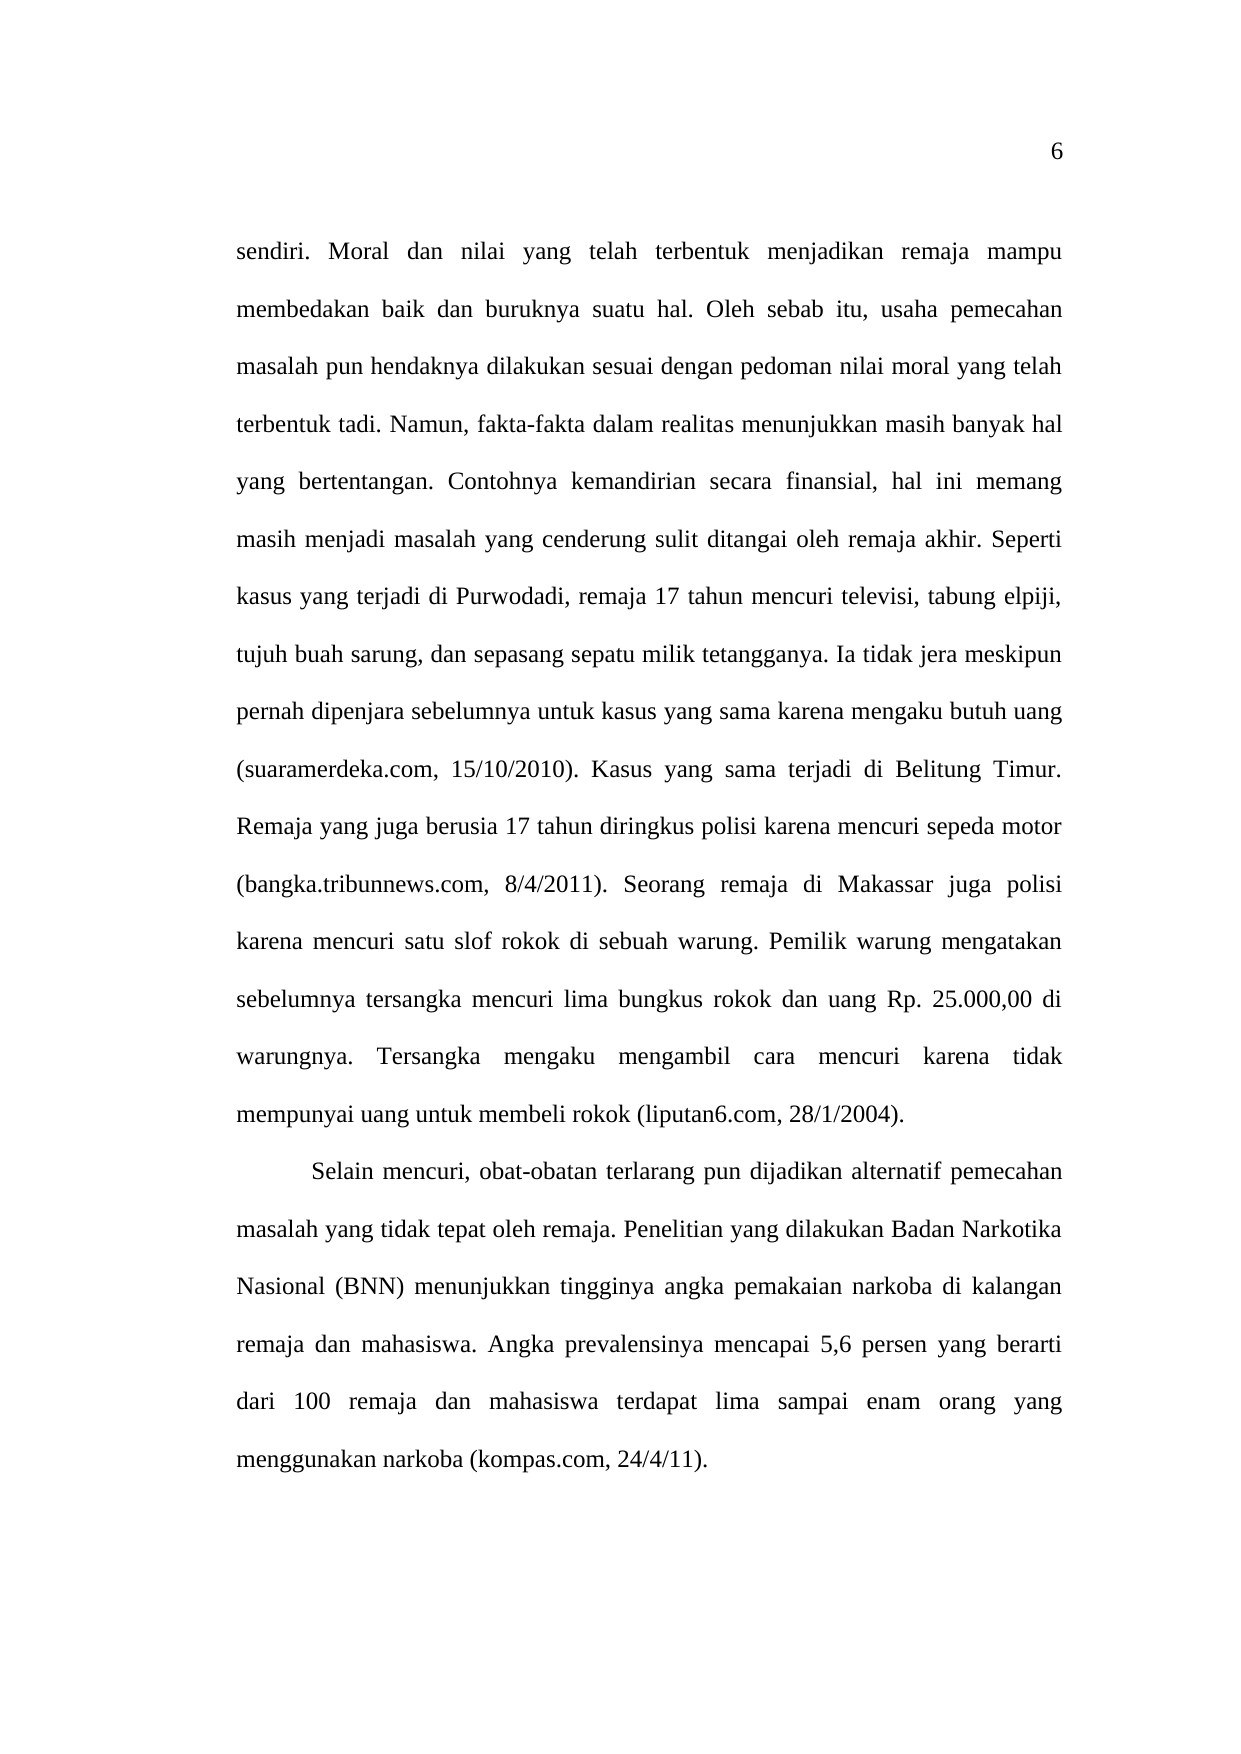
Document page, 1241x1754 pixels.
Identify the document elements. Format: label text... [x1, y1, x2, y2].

text Selain mencuri, obat-obatan terlarang pun dijadikan alternatif pemecahan masalah yang tidak tepat oleh remaja. Penelitian yang dilakukan Badan Narkotika Nasional (BNN) menunjukkan tingginya angka pemakaian narkoba di kalangan remaja dan mahasiswa. Angka prevalensinya mencapai 5,6 persen yang berarti dari 100 remaja dan mahasiswa terdapat lima sampai enam orang yang menggunakan narkoba (kompas.com, 24/4/11). [236, 1156, 1063, 1472]
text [236, 236, 1063, 1127]
